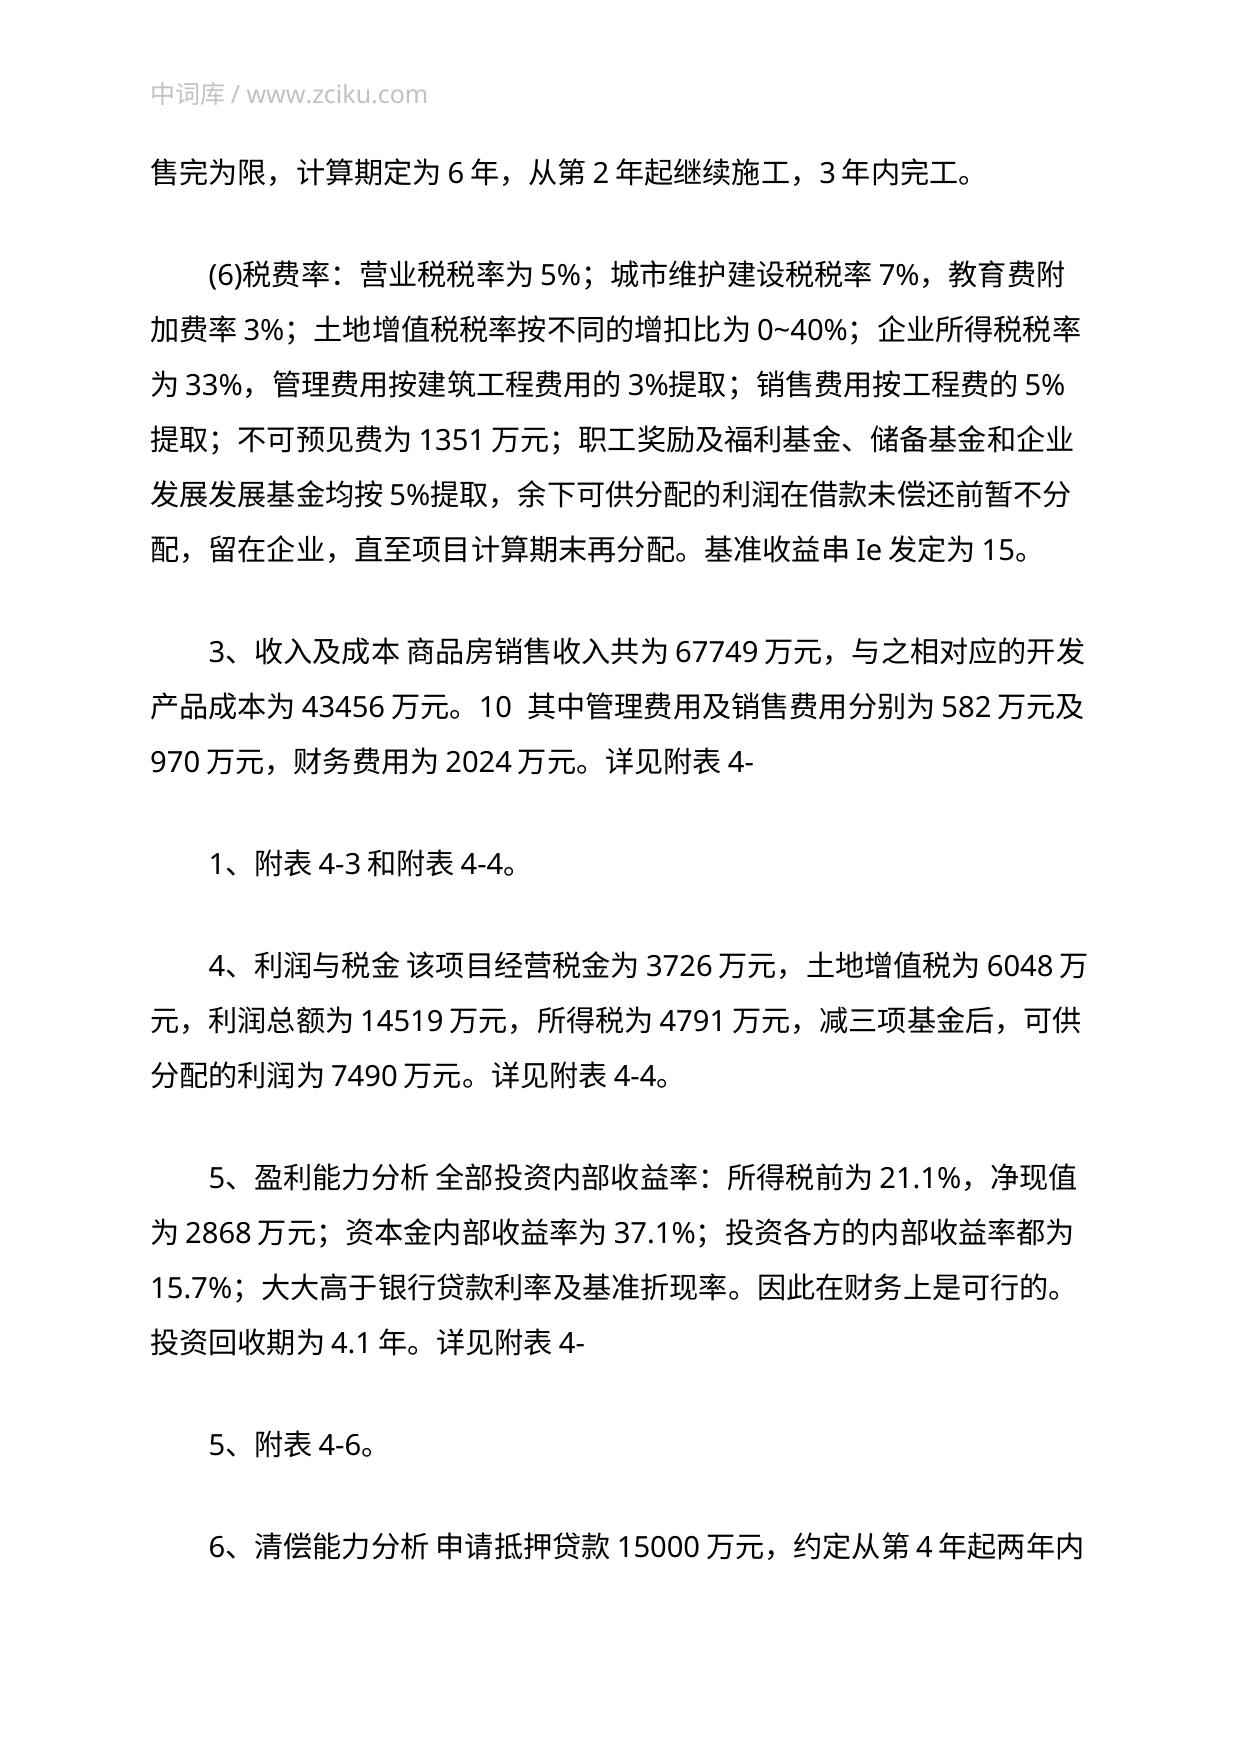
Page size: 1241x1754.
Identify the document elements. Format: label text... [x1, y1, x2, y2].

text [150, 1524, 1090, 1566]
text 3、收入及成本 商品房销售收入共为67749万元，与之相对应的开发产品成本为43456万元。10 其中管理费用及销售费用分别为582万元及970万元，财务费用为2024万元。详见附表4- [150, 629, 1090, 781]
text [150, 150, 1090, 192]
text (6)税费率：营业税税率为5%；城市维护建设税税率7%，教育费附加费率3%；土地增值税税率按不同的增扣比为0~40%；企业所得税税率为33%，管理费用按建筑工程费用的3%提取；销售费用按工程费的5%提取；不可预见费为1351万元；职工奖励及福利基金、储备基金和企业发展发展基金均按5%提取，余下可供分配的利润在借款未偿还前暂不分配，留在企业，直至项目计算期末再分配。基准收益串Ie发定为15。 [150, 252, 1090, 569]
text 5、附表4-6。 [150, 1422, 1090, 1464]
text 5、盈利能力分析 全部投资内部收益率：所得税前为21.1%，净现值为2868万元；资本金内部收益率为37.1%；投资各方的内部收益率都为15.7%；大大高于银行贷款利率及基准折现率。因此在财务上是可行的。投资回收期为4.1年。详见附表4- [150, 1155, 1090, 1362]
text 1、附表4-3和附表4-4。 [150, 841, 1090, 883]
text 4、利润与税金 该项目经营税金为3726万元，土地增值税为6048万元，利润总额为14519万元，所得税为4791万元，减三项基金后，可供分配的利润为7490万元。详见附表4-4。 [150, 943, 1090, 1095]
